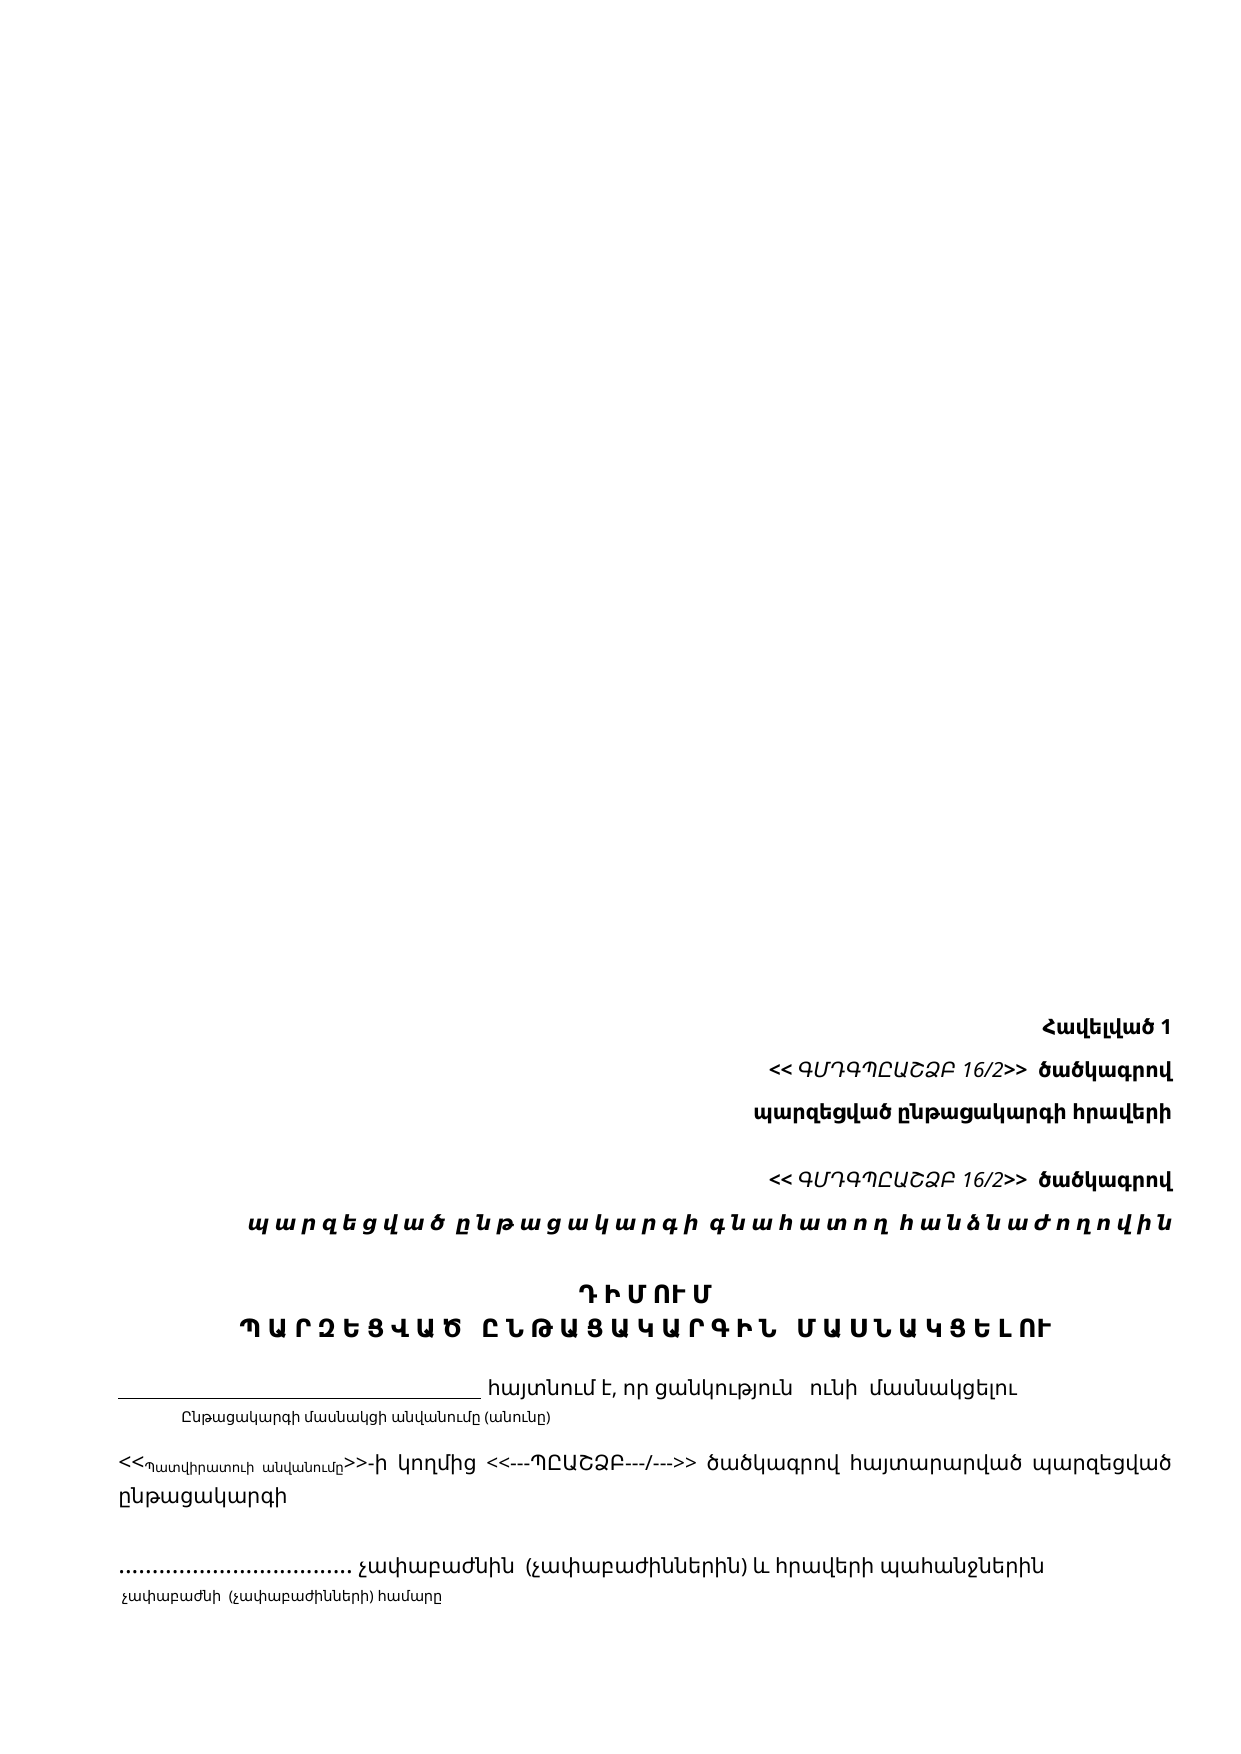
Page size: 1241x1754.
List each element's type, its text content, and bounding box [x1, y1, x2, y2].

text Ընթացակարգի մասնակցի անվանումը (անունը) [118, 1406, 1172, 1441]
text <<Պատվիրատուի անվանումը>>-ի կողմից <<---ՊԸԱՇՁԲ---/--->> ծածկագրով հայտարարված պարզեցված ընթացակարգի [118, 1446, 1172, 1509]
text չափաբաժնի (չափաբաժինների) համարը [118, 1585, 1172, 1619]
text << ԳՄԴԳՊԸԱՇՁԲ 16/2>> ծածկագրով [118, 1166, 1172, 1194]
text Հավելված 1 [118, 1012, 1172, 1041]
text պ ա ր զ ե ց վ ա ծ ը ն թ ա ց ա կ ա ր գ ի գ ն ա հ ա տ ո ղ հ ա ն ձ ն ա ժ ո ղ ո վ ի ն [118, 1208, 1172, 1237]
text հայտնում է, որ ցանկություն ունի մասնակցելու [118, 1373, 1172, 1402]
subtitle Պ Ա Ր Զ Ե Ց Վ Ա Ծ Ը Ն Թ Ա Ց Ա Կ Ա Ր Գ Ի Ն Մ Ա Ս Ն Ա Կ Ց Ե Լ ՈՒ [118, 1311, 1172, 1344]
text << ԳՄԴԳՊԸԱՇՁԲ 16/2>> ծածկագրով [118, 1055, 1172, 1083]
text Դ Ի Մ ՈՒ Մ [118, 1276, 1172, 1311]
text ................................... չափաբաժնին (չափաբաժիններին) և հրավերի պահանջներին [118, 1546, 1172, 1580]
text պարզեցված ընթացակարգի հրավերի [118, 1097, 1172, 1126]
